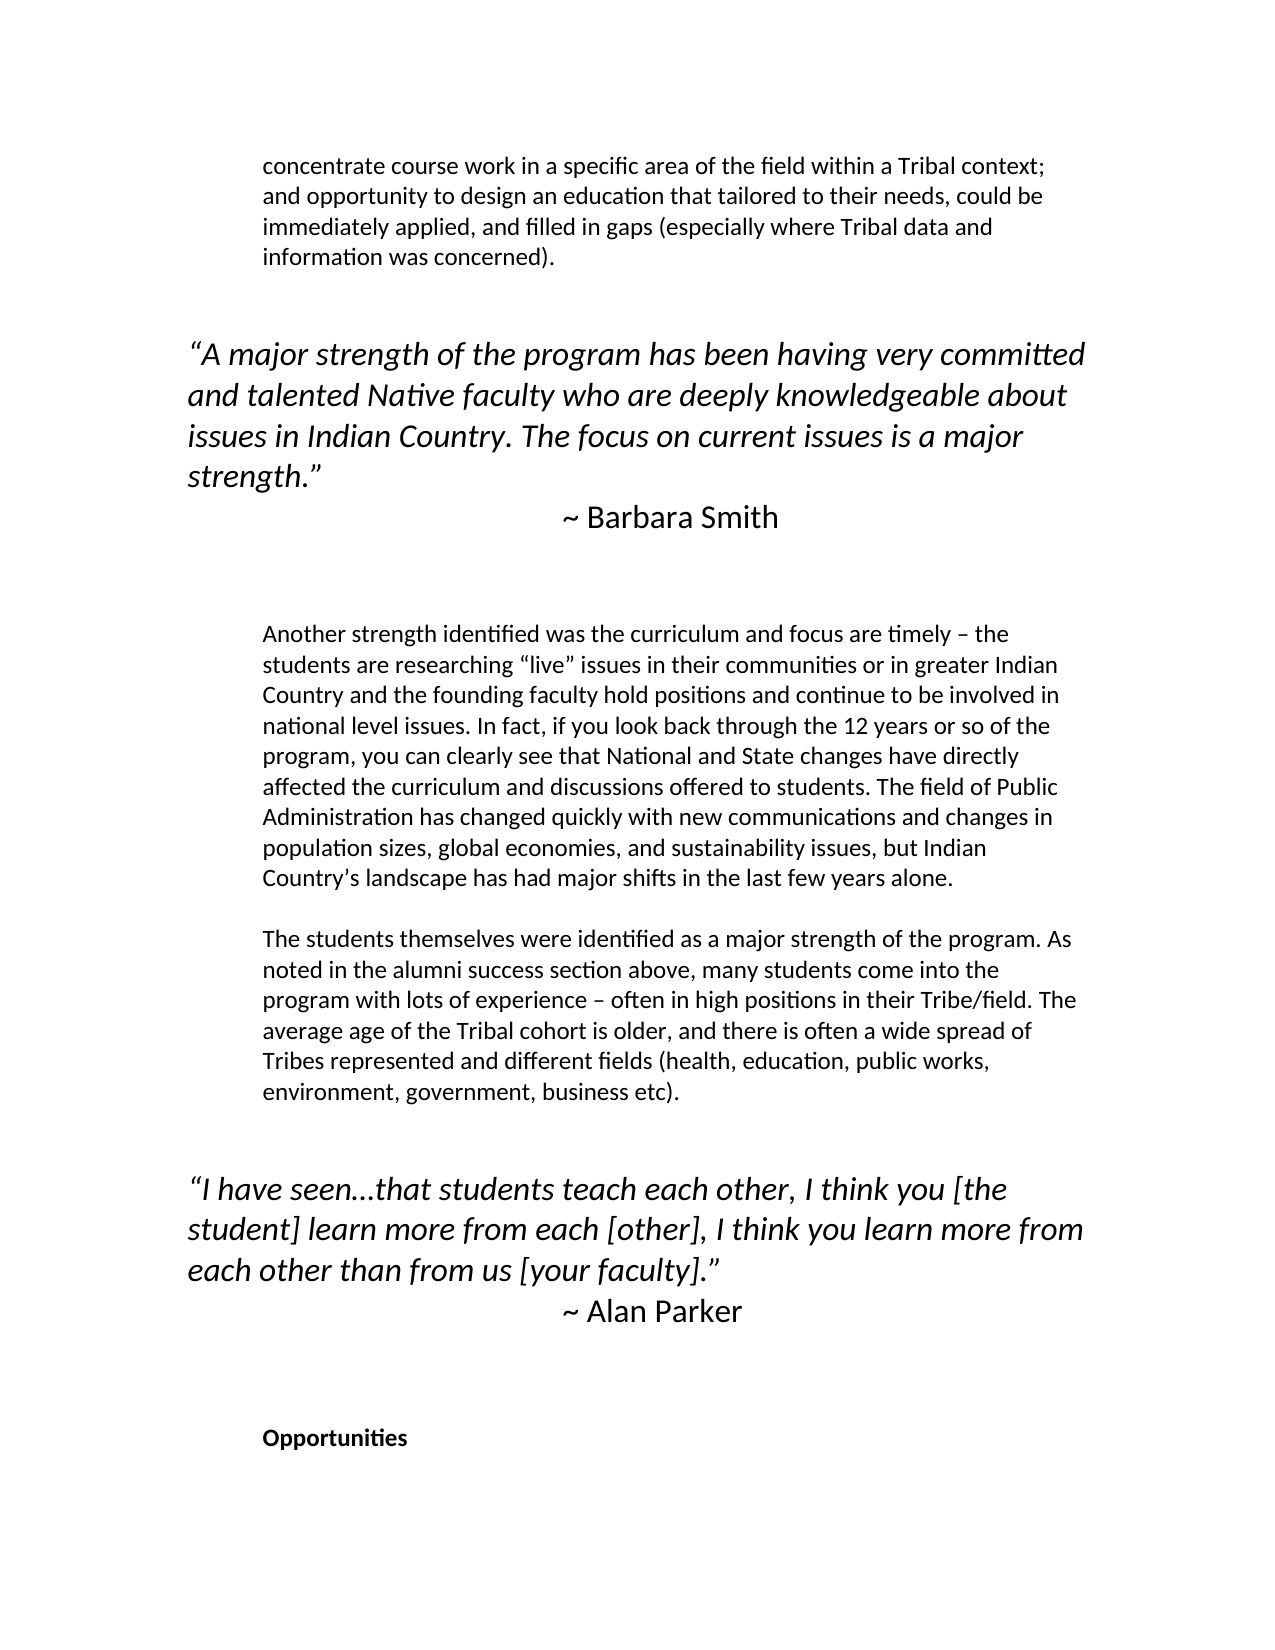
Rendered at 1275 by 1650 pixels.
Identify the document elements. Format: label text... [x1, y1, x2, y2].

text “I have seen…that students teach each other, I think you [the student] learn more from each [other], I think you learn more from each other than from us [your faculty].” [187, 1168, 1087, 1290]
text The students themselves were identified as a major strength of the program. As noted in the alumni success section above, many students come into the program with lots of experience – often in high positions in their Tribe/field. The average age of the Tribal cohort is older, and there is often a wide spread of Tribes represented and different fields (health, education, public works, environment, government, business etc). [262, 923, 1087, 1107]
text Opportunities [262, 1422, 1087, 1453]
text ~ Alan Parker [487, 1290, 1087, 1331]
text “A major strength of the program has been having very committed and talented Native faculty who are deeply knowledgeable about issues in Indian Country. The focus on current issues is a major strength.” [187, 333, 1087, 496]
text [262, 150, 1087, 272]
text ~ Barbara Smith [187, 496, 1087, 537]
text Another strength identified was the curriculum and focus are timely – the students are researching “live” issues in their communities or in greater Indian Country and the founding faculty hold positions and continue to be involved in national level issues. In fact, if you look back through the 12 years or so of the program, you can clearly see that National and State changes have directly affected the curriculum and discussions offered to students. The field of Public Administration has changed quickly with new communications and changes in population sizes, global economies, and sustainability issues, but Indian Country’s landscape has had major shifts in the last few years alone. [262, 618, 1087, 893]
